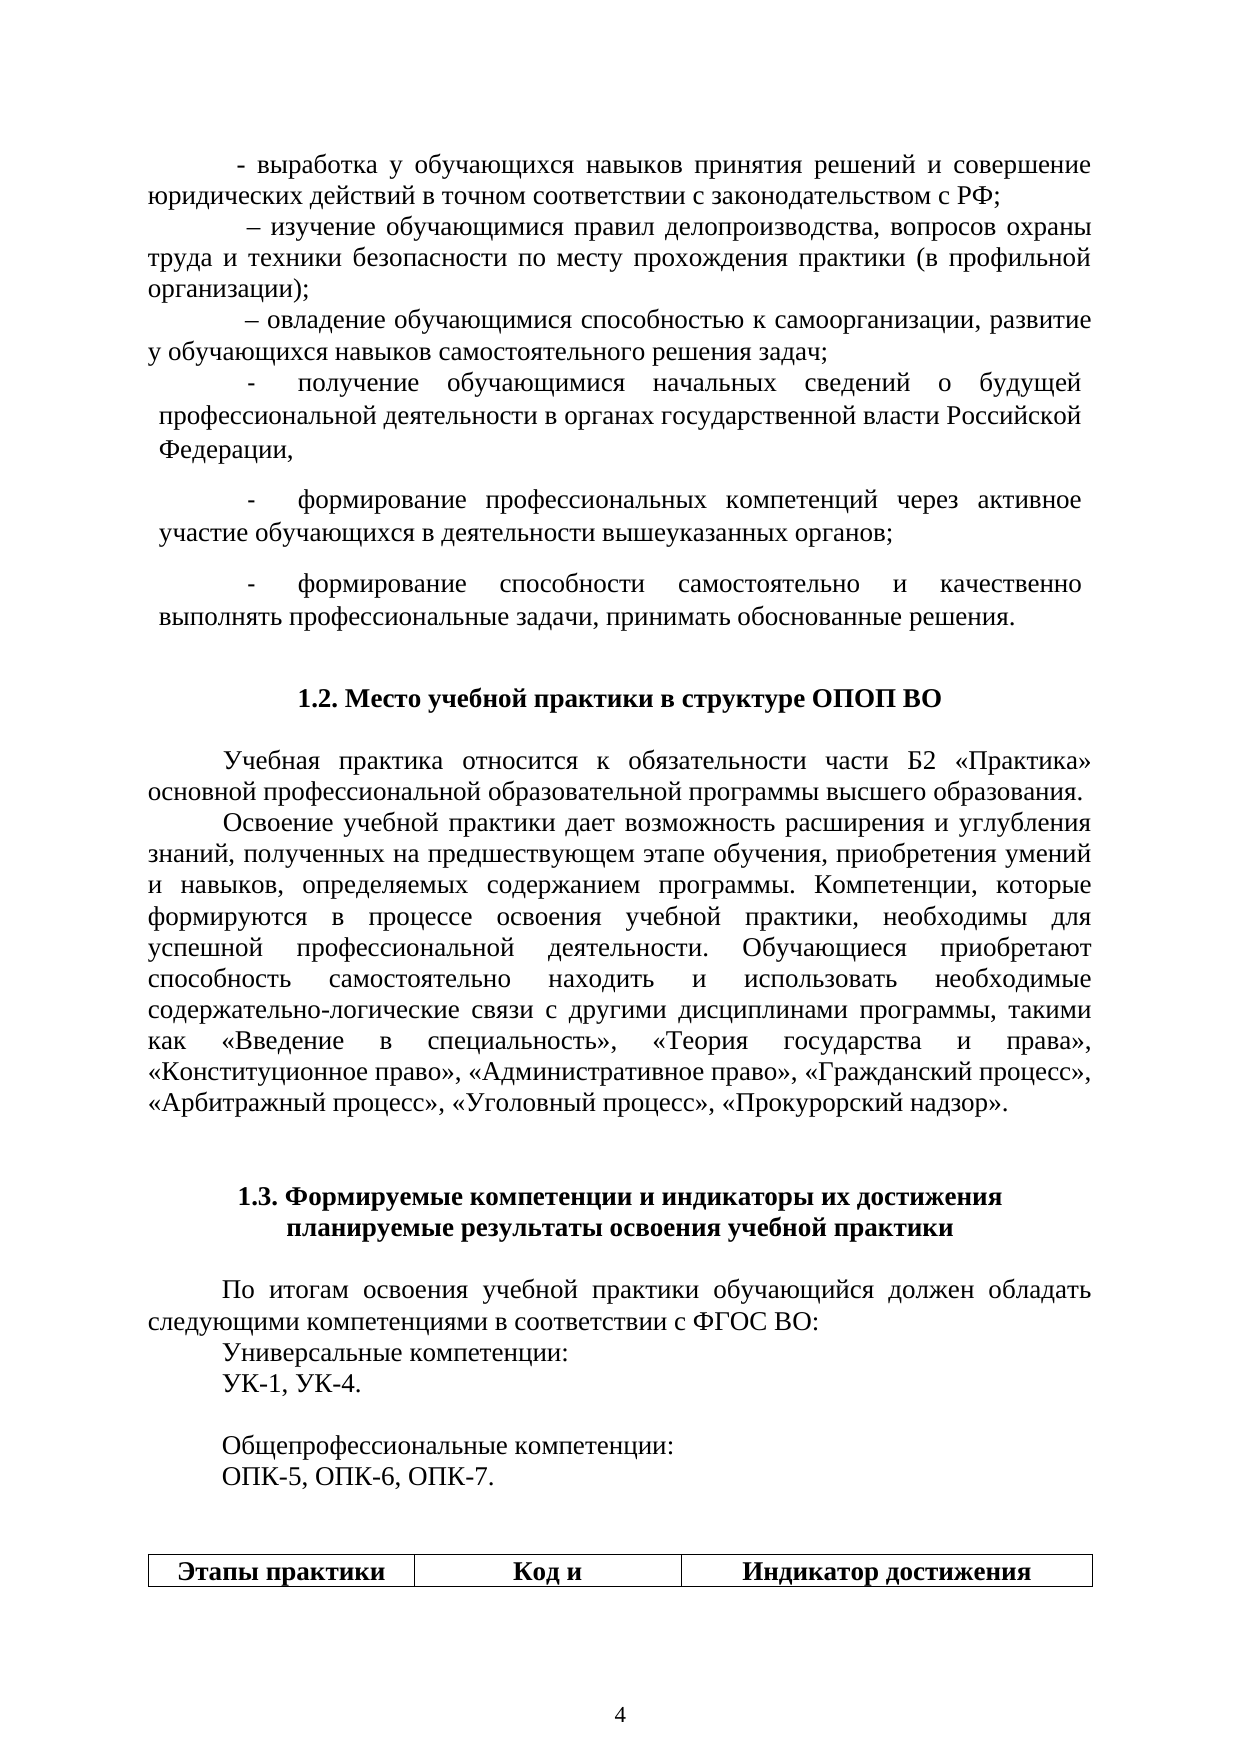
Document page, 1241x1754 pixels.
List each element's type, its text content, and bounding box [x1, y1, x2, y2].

table_header Этапы практики [149, 1555, 414, 1586]
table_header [415, 1555, 681, 1586]
list формирование способности самостоятельно и качественно выполнять профессиональные задачи, принимать обоснованные решения. [159, 567, 1083, 631]
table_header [682, 1555, 1092, 1586]
text планируемые результаты освоения учебной практики [148, 1211, 1092, 1242]
text 1.3. Формируемые компетенции и индикаторы их достижения [148, 1180, 1092, 1211]
text Общепрофессиональные компетенции: [148, 1429, 1092, 1460]
text - выработка у обучающихся навыков принятия решений и совершение юридических действий в точном соответствии с законодательством с РФ; [148, 148, 1092, 210]
list получение обучающимися начальных сведений о будущей профессиональной деятельности в органах государственной власти Российской Федерации, [159, 366, 1082, 464]
text – изучение обучающимися правил делопроизводства, вопросов охраны труда и техники безопасности по месту прохождения практики (в профильной организации); [148, 210, 1092, 303]
text По итогам освоения учебной практики обучающийся должен обладать следующими компетенциями в соответствии с ФГОС ВО: [148, 1273, 1092, 1336]
text 1.2. Место учебной практики в структуре ОПОП ВО [148, 682, 1092, 713]
text ОПК-5, ОПК-6, ОПК-7. [148, 1460, 1092, 1491]
text УК-1, УК-4. [148, 1367, 1092, 1398]
text Учебная практика относится к обязательности части Б2 «Практика» основной профессиональной образовательной программы высшего образования. [148, 744, 1092, 806]
list формирование профессиональных компетенций через активное участие обучающихся в деятельности вышеуказанных органов; [159, 483, 1083, 548]
text – овладение обучающимися способностью к самоорганизации, развитие у обучающихся навыков самостоятельного решения задач; [148, 303, 1092, 366]
text Освоение учебной практики дает возможность расширения и углубления знаний, полученных на предшествующем этапе обучения, приобретения умений и навыков, определяемых содержанием программы. Компетенции, которые формируются в процессе освоения учебной практики, необходимы для успешной профессиональной деятельности. Обучающиеся приобретают способность самостоятельно находить и использовать необходимые содержательно-логические связи с другими дисциплинами программы, такими как «Введение в специальность», «Теория государства и права», «Конституционное право», «Административное право», «Гражданский процесс», «Арбитражный процесс», «Уголовный процесс», «Прокурорский надзор». [148, 806, 1092, 1118]
text Универсальные компетенции: [148, 1336, 1092, 1367]
